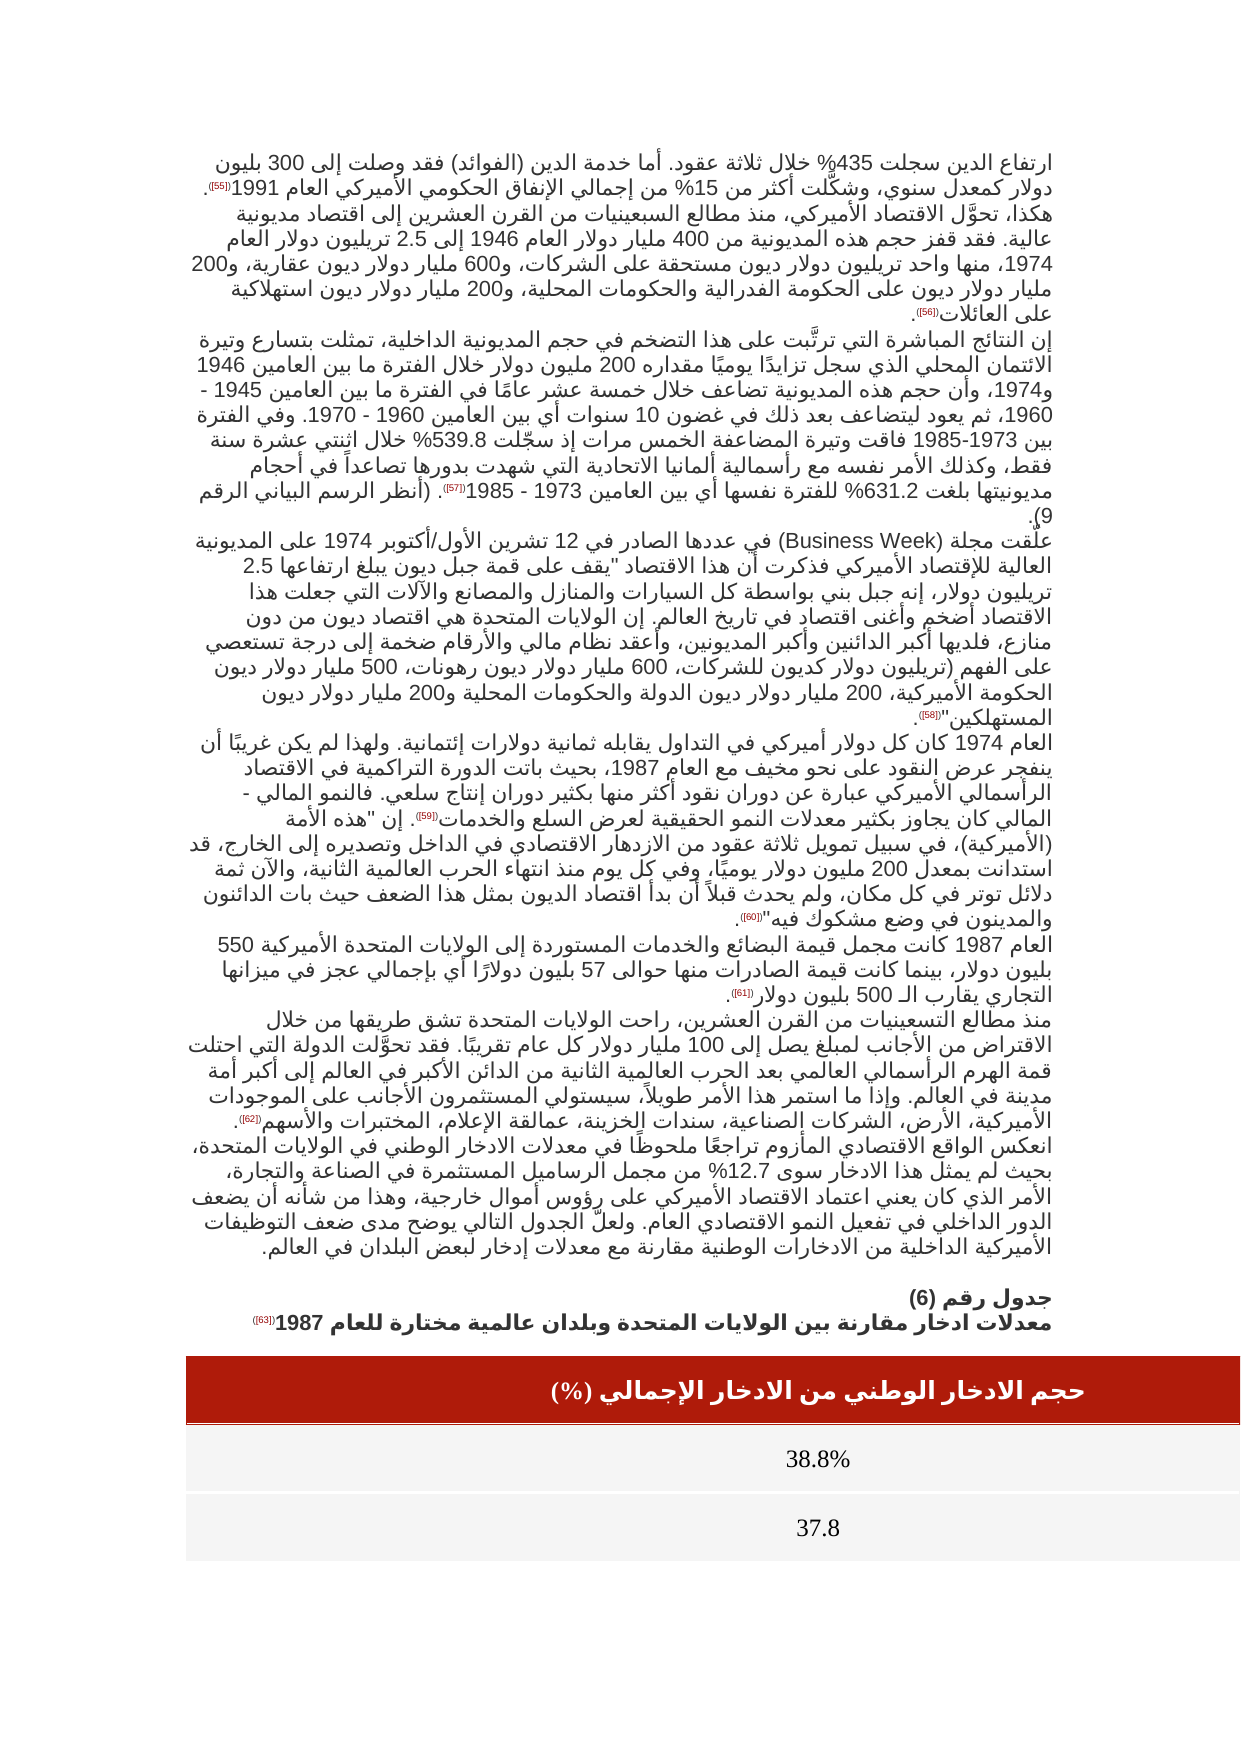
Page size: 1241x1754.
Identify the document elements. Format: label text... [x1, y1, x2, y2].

text جدول رقم (6) [187, 1284, 1053, 1309]
text العام 1974 كان كل دولار أميركي في التداول يقابله ثمانية دولارات إئتمانية. ولهذا لم يكن غريبًا أن ينفجر عرض النقود على نحو مخيف مع العام 1987، بحيث باتت الدورة التراكمية في الاقتصاد الرأسمالي الأميركي عبارة عن دوران نقود أكثر منها بكثير دوران إنتاج سلعي. فالنمو المالي - المالي كان يجاوز بكثير معدلات النمو الحقيقية لعرض السلع والخدمات([59]). إن "هذه الأمة (الأميركية)، في سبيل تمويل ثلاثة عقود من الازدهار الاقتصادي في الداخل وتصديره إلى الخارج، قد استدانت بمعدل 200 مليون دولار يوميًا، وفي كل يوم منذ انتهاء الحرب العالمية الثانية، والآن ثمة دلائل توتر في كل مكان، ولم يحدث قبلاً أن بدأ اقتصاد الديون بمثل هذا الضعف حيث بات الدائنون والمدينون في وضع مشكوك فيه"([60]). [187, 730, 1053, 931]
text العام 1987 كانت مجمل قيمة البضائع والخدمات المستوردة إلى الولايات المتحدة الأميركية 550 بليون دولار، بينما كانت قيمة الصادرات منها حوالى 57 بليون دولارًا أي بإجمالي عجز في ميزانها التجاري يقارب الـ 500 بليون دولار([61]). [187, 931, 1053, 1007]
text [187, 150, 1053, 326]
table_cell 38.8% [186, 1425, 1240, 1491]
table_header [187, 1357, 1239, 1423]
text علّقت مجلة (Business Week) في عددها الصادر في 12 تشرين الأول/أكتوبر 1974 على المديونية العالية للإقتصاد الأميركي فذكرت أن هذا الاقتصاد "يقف على قمة جبل ديون يبلغ ارتفاعها 2.5 تريليون دولار، إنه جبل بني بواسطة كل السيارات والمنازل والمصانع والآلات التي جعلت هذا الاقتصاد أضخم وأغنى اقتصاد في تاريخ العالم. إن الولايات المتحدة هي اقتصاد ديون من دون منازع، فلديها أكبر الدائنين وأكبر المديونين، وأعقد نظام مالي والأرقام ضخمة إلى درجة تستعصي على الفهم (تريليون دولار كديون للشركات، 600 مليار دولار ديون رهونات، 500 مليار دولار ديون الحكومة الأميركية، 200 مليار دولار ديون الدولة والحكومات المحلية و200 مليار دولار ديون المستهلكين"([58]). [187, 528, 1053, 730]
text انعكس الواقع الاقتصادي المأزوم تراجعًا ملحوظًا في معدلات الادخار الوطني في الولايات المتحدة، بحيث لم يمثل هذا الادخار سوى 12.7% من مجمل الرساميل المستثمرة في الصناعة والتجارة، الأمر الذي كان يعني اعتماد الاقتصاد الأميركي على رؤوس أموال خارجية، وهذا من شأنه أن يضعف الدور الداخلي في تفعيل النمو الاقتصادي العام. ولعلّ الجدول التالي يوضح مدى ضعف التوظيفات الأميركية الداخلية من الادخارات الوطنية مقارنة مع معدلات إدخار لبعض البلدان في العالم. [187, 1133, 1053, 1259]
text إن النتائج المباشرة التي ترتَّبت على هذا التضخم في حجم المديونية الداخلية، تمثلت بتسارع وتيرة الائتمان المحلي الذي سجل تزايدًا يوميًا مقداره 200 مليون دولار خلال الفترة ما بين العامين 1946 و1974، وأن حجم هذه المديونية تضاعف خلال خمسة عشر عامًا في الفترة ما بين العامين 1945 - 1960، ثم يعود ليتضاعف بعد ذلك في غضون 10 سنوات أي بين العامين 1960 - 1970. وفي الفترة بين 1973-1985 فاقت وتيرة المضاعفة الخمس مرات إذ سجّلت 539.8% خلال اثنتي عشرة سنة فقط، وكذلك الأمر نفسه مع رأسمالية ألمانيا الاتحادية التي شهدت بدورها تصاعداً في أحجام مديونيتها بلغت 631.2% للفترة نفسها أي بين العامين 1973 - 1985([57]). (أنظر الرسم البياني الرقم 9). [187, 326, 1053, 528]
text معدلات ادخار مقارنة بين الولايات المتحدة وبلدان عالمية مختارة للعام 1987([63]) [187, 1309, 1053, 1335]
text منذ مطالع التسعينيات من القرن العشرين، راحت الولايات المتحدة تشق طريقها من خلال الاقتراض من الأجانب لمبلغ يصل إلى 100 مليار دولار كل عام تقريبًا. فقد تحوَّلت الدولة التي احتلت قمة الهرم الرأسمالي العالمي بعد الحرب العالمية الثانية من الدائن الأكبر في العالم إلى أكبر أمة مدينة في العالم. وإذا ما استمر هذا الأمر طويلاً، سيستولي المستثمرون الأجانب على الموجودات الأميركية، الأرض، الشركات الصناعية، سندات الخزينة، عمالقة الإعلام، المختبرات والأسهم([62]). [187, 1007, 1053, 1133]
table_cell 37.8 [186, 1491, 1240, 1561]
